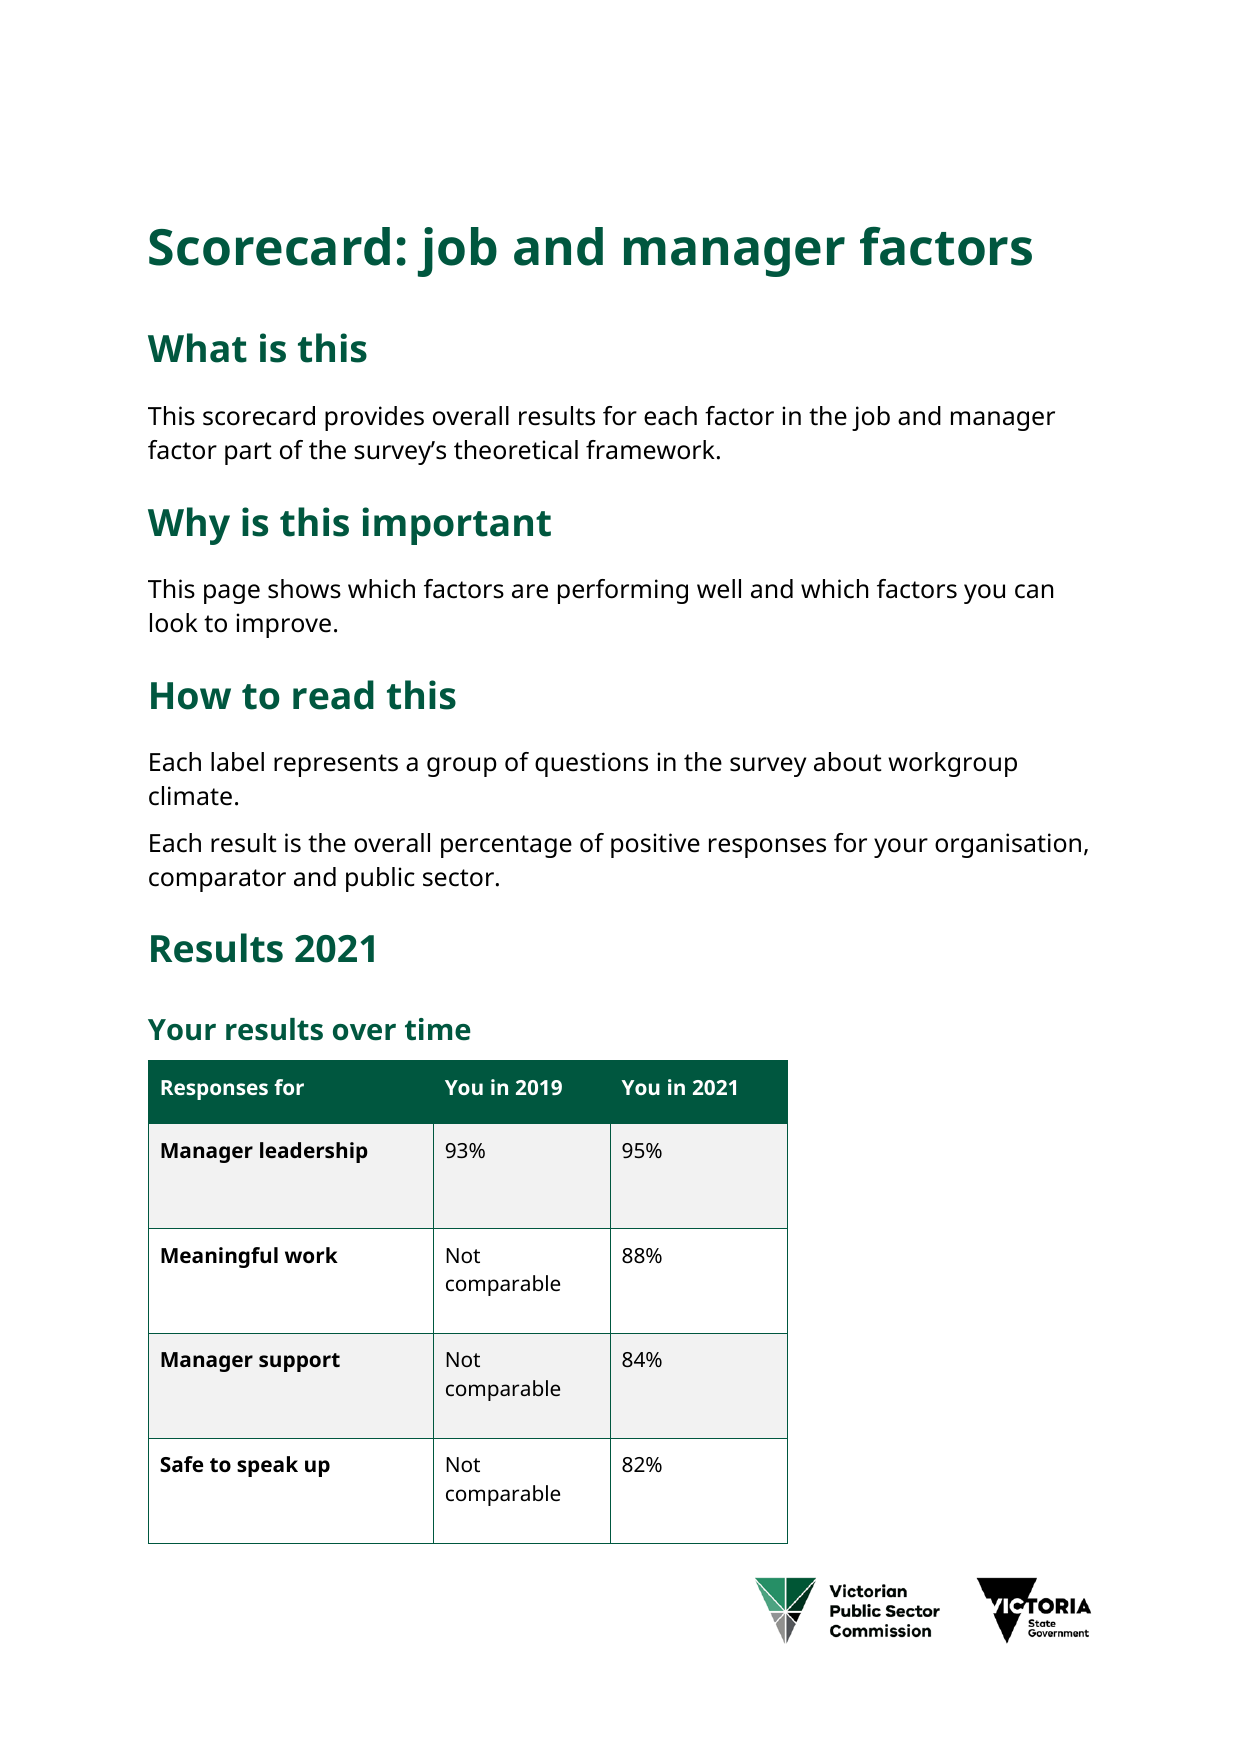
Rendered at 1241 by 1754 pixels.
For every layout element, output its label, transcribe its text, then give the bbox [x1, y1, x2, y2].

subtitle Why is this important [148, 496, 1092, 547]
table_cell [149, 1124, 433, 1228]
text Each label represents a group of questions in the survey about workgroup climate. [148, 745, 1092, 813]
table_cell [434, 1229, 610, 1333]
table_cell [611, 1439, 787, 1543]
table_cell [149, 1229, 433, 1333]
picture [754, 1577, 1093, 1645]
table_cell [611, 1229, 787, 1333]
text This scorecard provides overall results for each factor in the job and manager factor part of the survey’s theoretical framework. [148, 398, 1092, 467]
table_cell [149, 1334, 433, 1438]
subtitle Results 2021 [148, 923, 1092, 974]
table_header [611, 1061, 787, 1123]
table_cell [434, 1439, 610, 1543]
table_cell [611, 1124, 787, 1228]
subtitle Scorecard: job and manager factors [148, 212, 1092, 280]
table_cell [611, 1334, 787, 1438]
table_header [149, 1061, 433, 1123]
subtitle What is this [148, 323, 1092, 374]
subtitle Your results over time [148, 1009, 1092, 1048]
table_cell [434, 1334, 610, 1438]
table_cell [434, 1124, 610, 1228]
text This page shows which factors are performing well and which factors you can look to improve. [148, 572, 1092, 640]
subtitle How to read this [148, 669, 1092, 720]
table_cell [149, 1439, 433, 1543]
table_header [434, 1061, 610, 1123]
text Each result is the overall percentage of positive responses for your organisation, comparator and public sector. [148, 825, 1092, 893]
